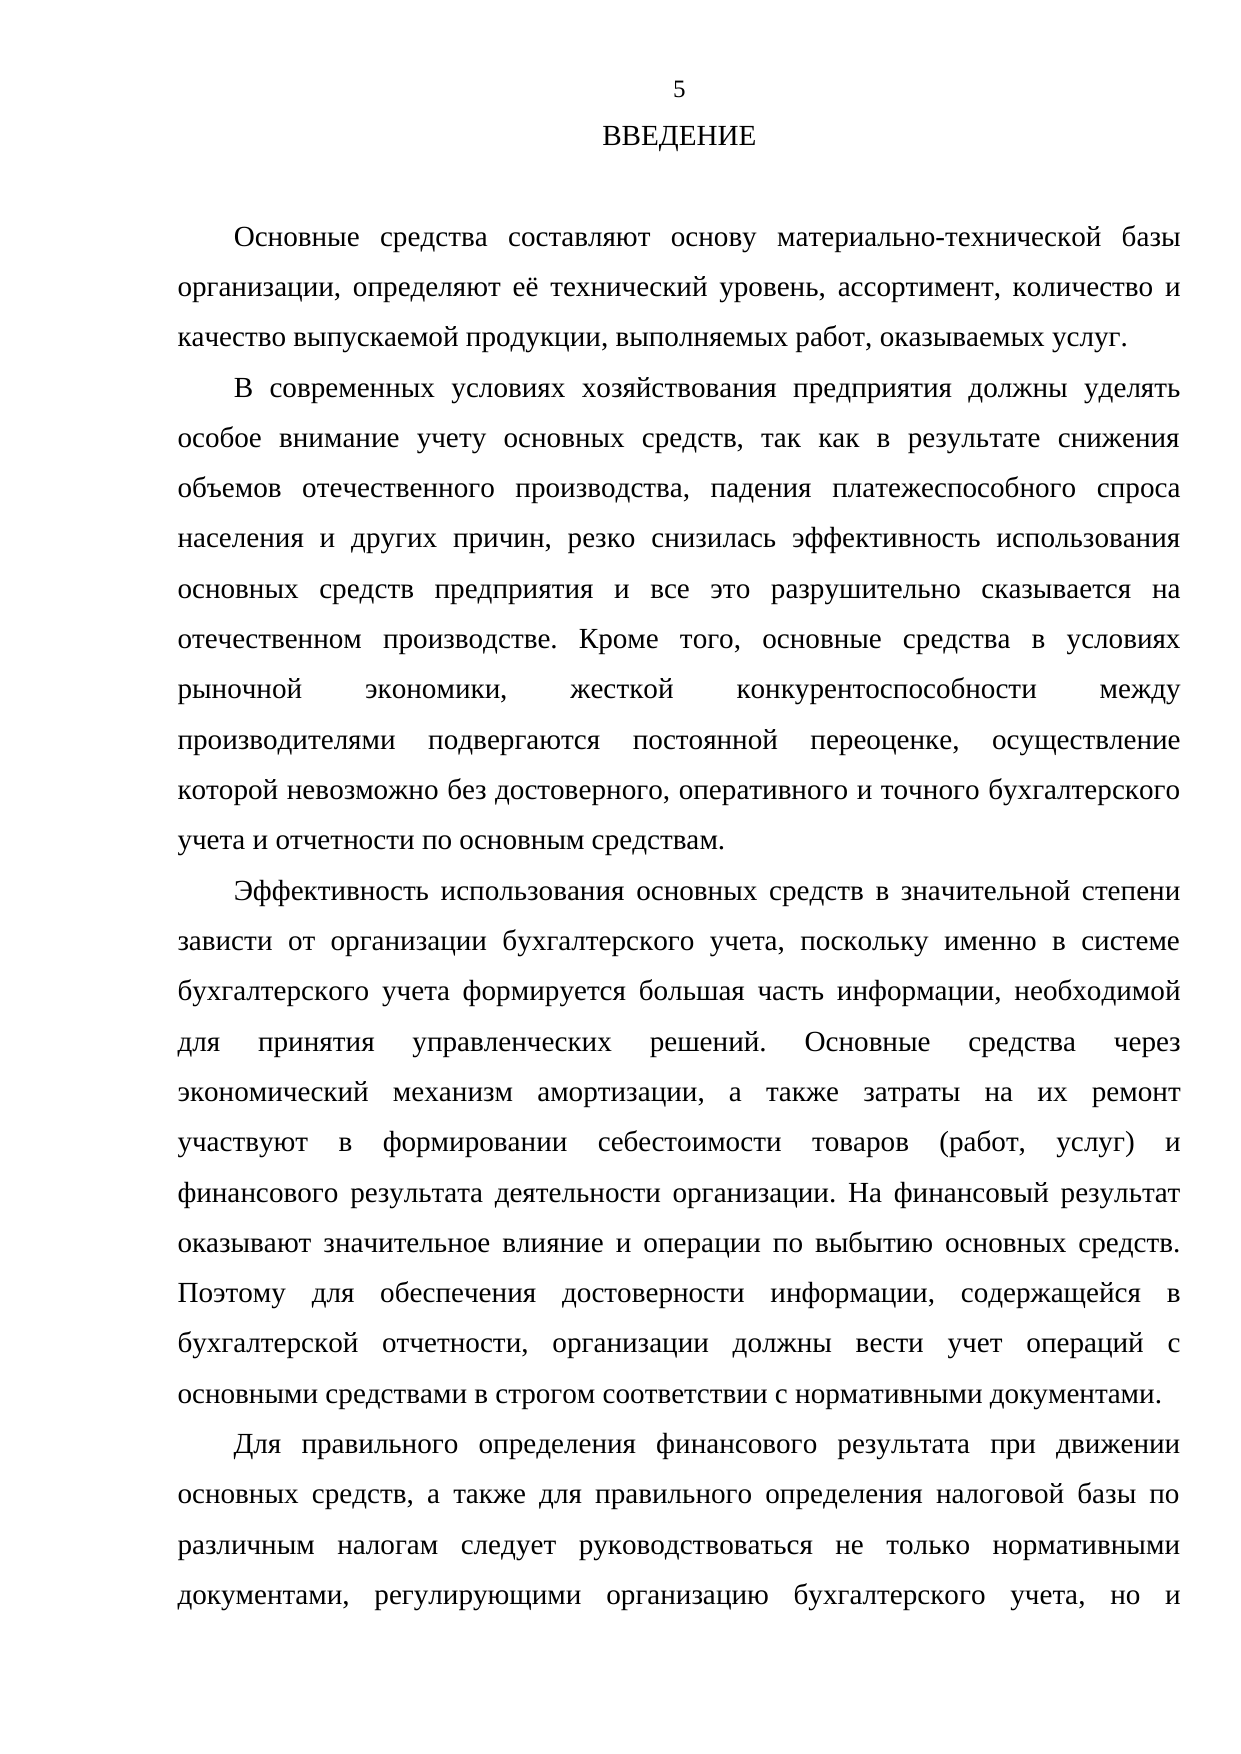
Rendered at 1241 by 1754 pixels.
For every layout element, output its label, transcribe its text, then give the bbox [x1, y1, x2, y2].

text ВВЕДЕНИЕ [177, 118, 1181, 152]
text Эффективность использования основных средств в значительной степени зависти от организации бухгалтерского учета, поскольку именно в системе бухгалтерского учета формируется большая часть информации, необходимой для принятия управленческих решений. Основные средства через экономический механизм амортизации, а также затраты на их ремонт участвуют в формировании себестоимости товаров (работ, услуг) и финансового результата деятельности организации. На финансовый результат оказывают значительное влияние и операции по выбытию основных средств. Поэтому для обеспечения достоверности информации, содержащейся в бухгалтерской отчетности, организации должны вести учет операций с основными средствами в строгом соответствии с нормативными документами. [177, 873, 1181, 1409]
text Основные средства составляют основу материально-технической базы организации, определяют её технический уровень, ассортимент, количество и качество выпускаемой продукции, выполняемых работ, оказываемых услуг. [177, 219, 1181, 353]
text В современных условиях хозяйствования предприятия должны уделять особое внимание учету основных средств, так как в результате снижения объемов отечественного производства, падения платежеспособного спроса населения и других причин, резко снизилась эффективность использования основных средств предприятия и все это разрушительно сказывается на отечественном производстве. Кроме того, основные средства в условиях рыночной экономики, жесткой конкурентоспособности между производителями подвергаются постоянной переоценке, осуществление которой невозможно без достоверного, оперативного и точного бухгалтерского учета и отчетности по основным средствам. [177, 370, 1181, 856]
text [177, 1426, 1181, 1611]
